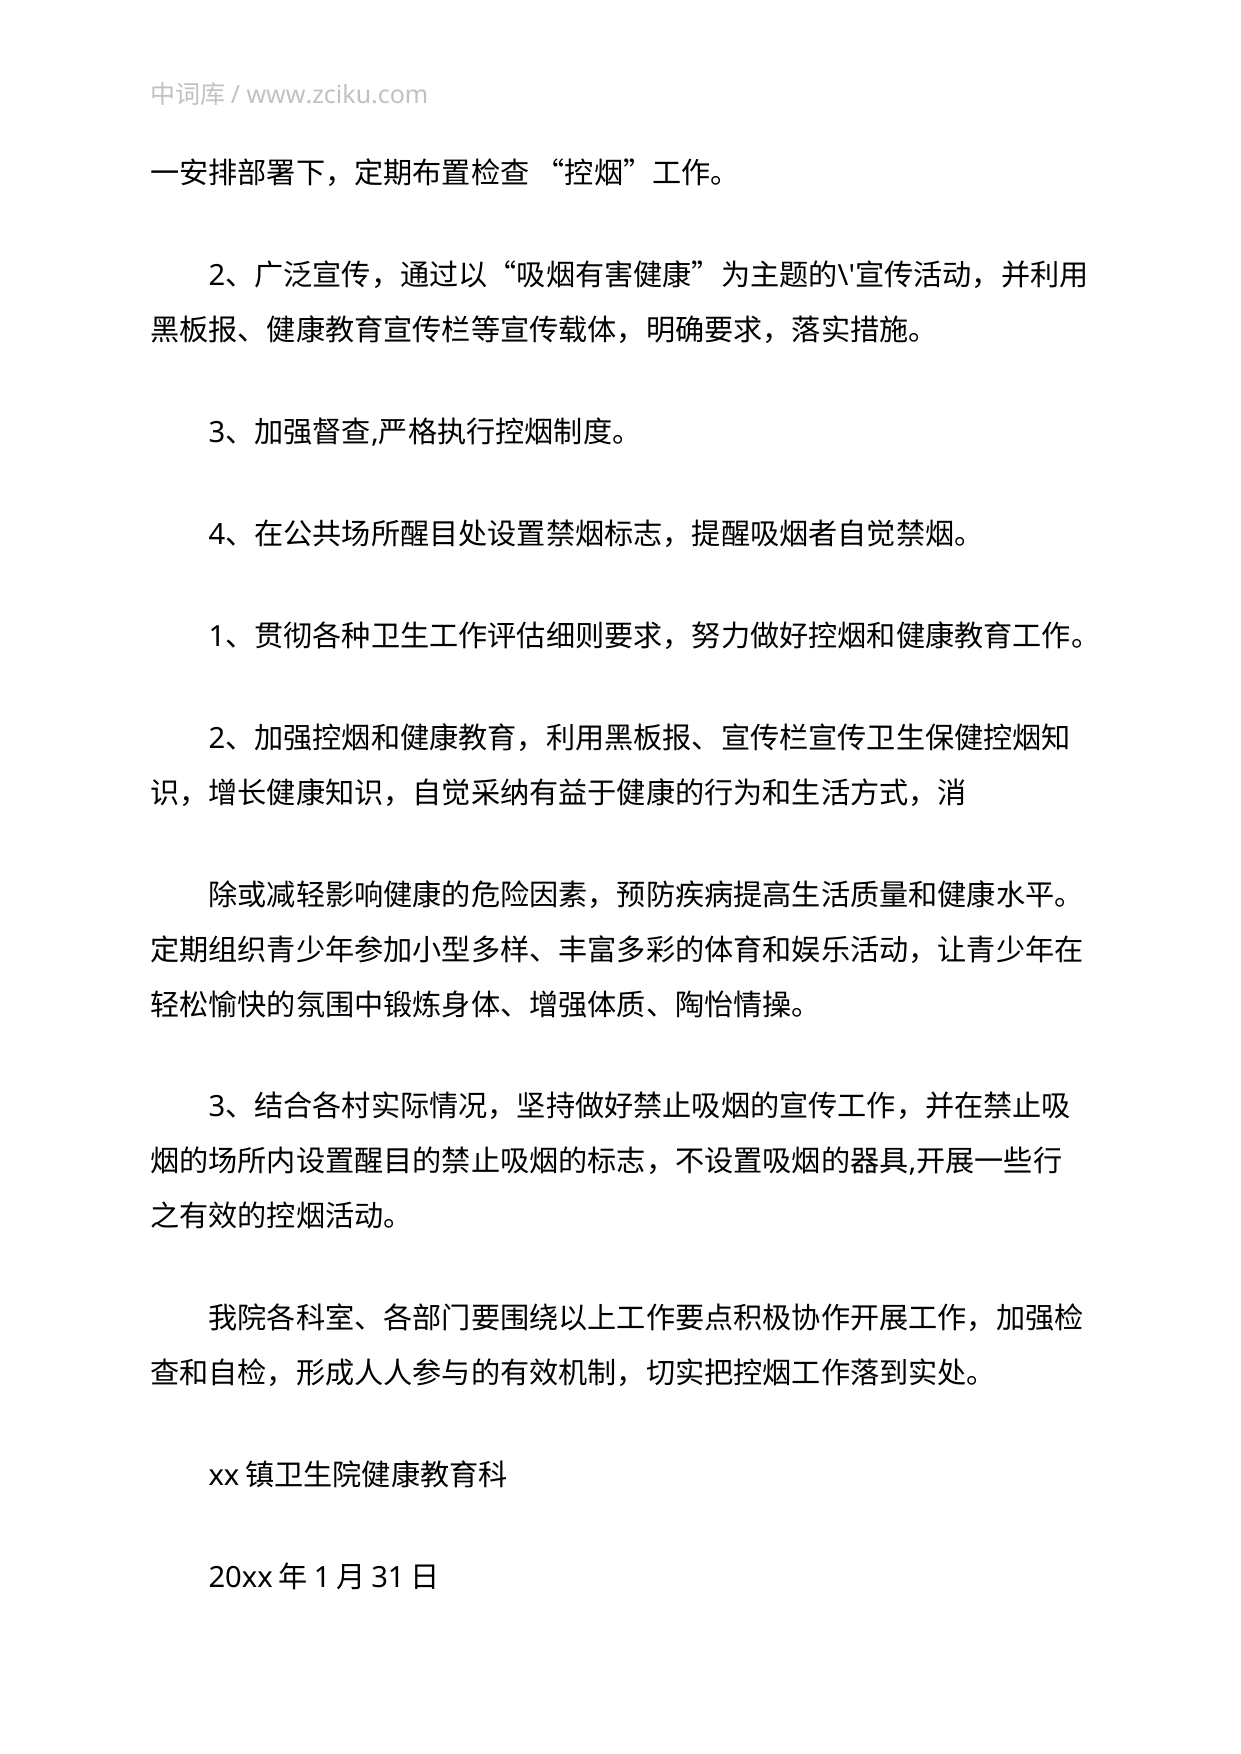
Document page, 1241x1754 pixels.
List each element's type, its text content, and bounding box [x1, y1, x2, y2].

text 2、加强控烟和健康教育，利用黑板报、宣传栏宣传卫生保健控烟知识，增长健康知识，自觉采纳有益于健康的行为和生活方式，消 [150, 714, 1090, 812]
text 除或减轻影响健康的危险因素，预防疾病提高生活质量和健康水平。定期组织青少年参加小型多样、丰富多彩的体育和娱乐活动，让青少年在轻松愉快的氛围中锻炼身体、增强体质、陶怡情操。 [150, 871, 1090, 1023]
text 3、结合各村实际情况，坚持做好禁止吸烟的宣传工作，并在禁止吸烟的场所内设置醒目的禁止吸烟的标志，不设置吸烟的器具,开展一些行之有效的控烟活动。 [150, 1083, 1090, 1235]
text 我院各科室、各部门要围绕以上工作要点积极协作开展工作，加强检查和自检，形成人人参与的有效机制，切实把控烟工作落到实处。 [150, 1294, 1090, 1392]
text 1、贯彻各种卫生工作评估细则要求，努力做好控烟和健康教育工作。 [150, 612, 1090, 655]
text 3、加强督查,严格执行控烟制度。 [150, 408, 1090, 451]
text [150, 150, 1090, 192]
text 20xx年1月31日 [150, 1553, 1090, 1596]
text xx镇卫生院健康教育科 [150, 1451, 1090, 1494]
text 2、广泛宣传，通过以“吸烟有害健康”为主题的\'宣传活动，并利用黑板报、健康教育宣传栏等宣传载体，明确要求，落实措施。 [150, 252, 1090, 349]
text 4、在公共场所醒目处设置禁烟标志，提醒吸烟者自觉禁烟。 [150, 511, 1090, 553]
